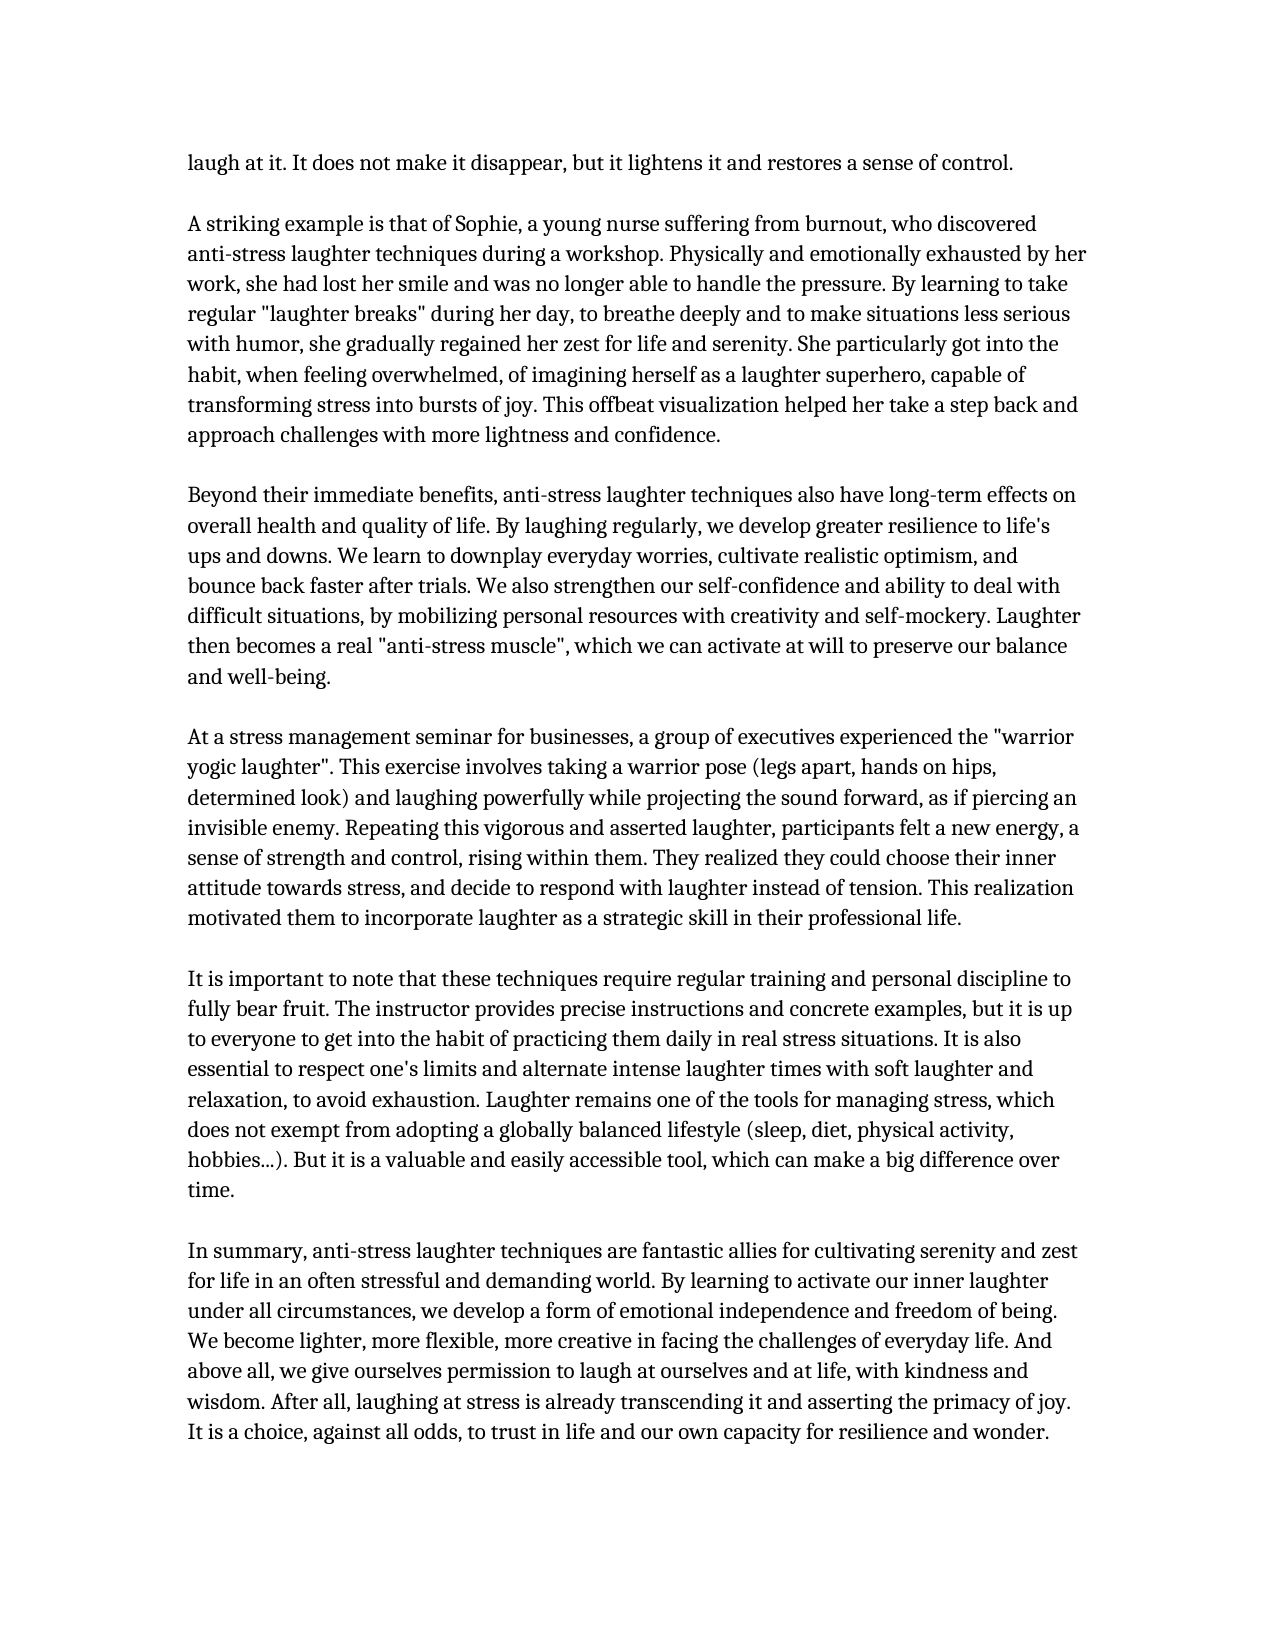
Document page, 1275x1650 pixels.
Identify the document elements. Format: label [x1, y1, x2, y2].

text [187, 150, 1087, 1475]
